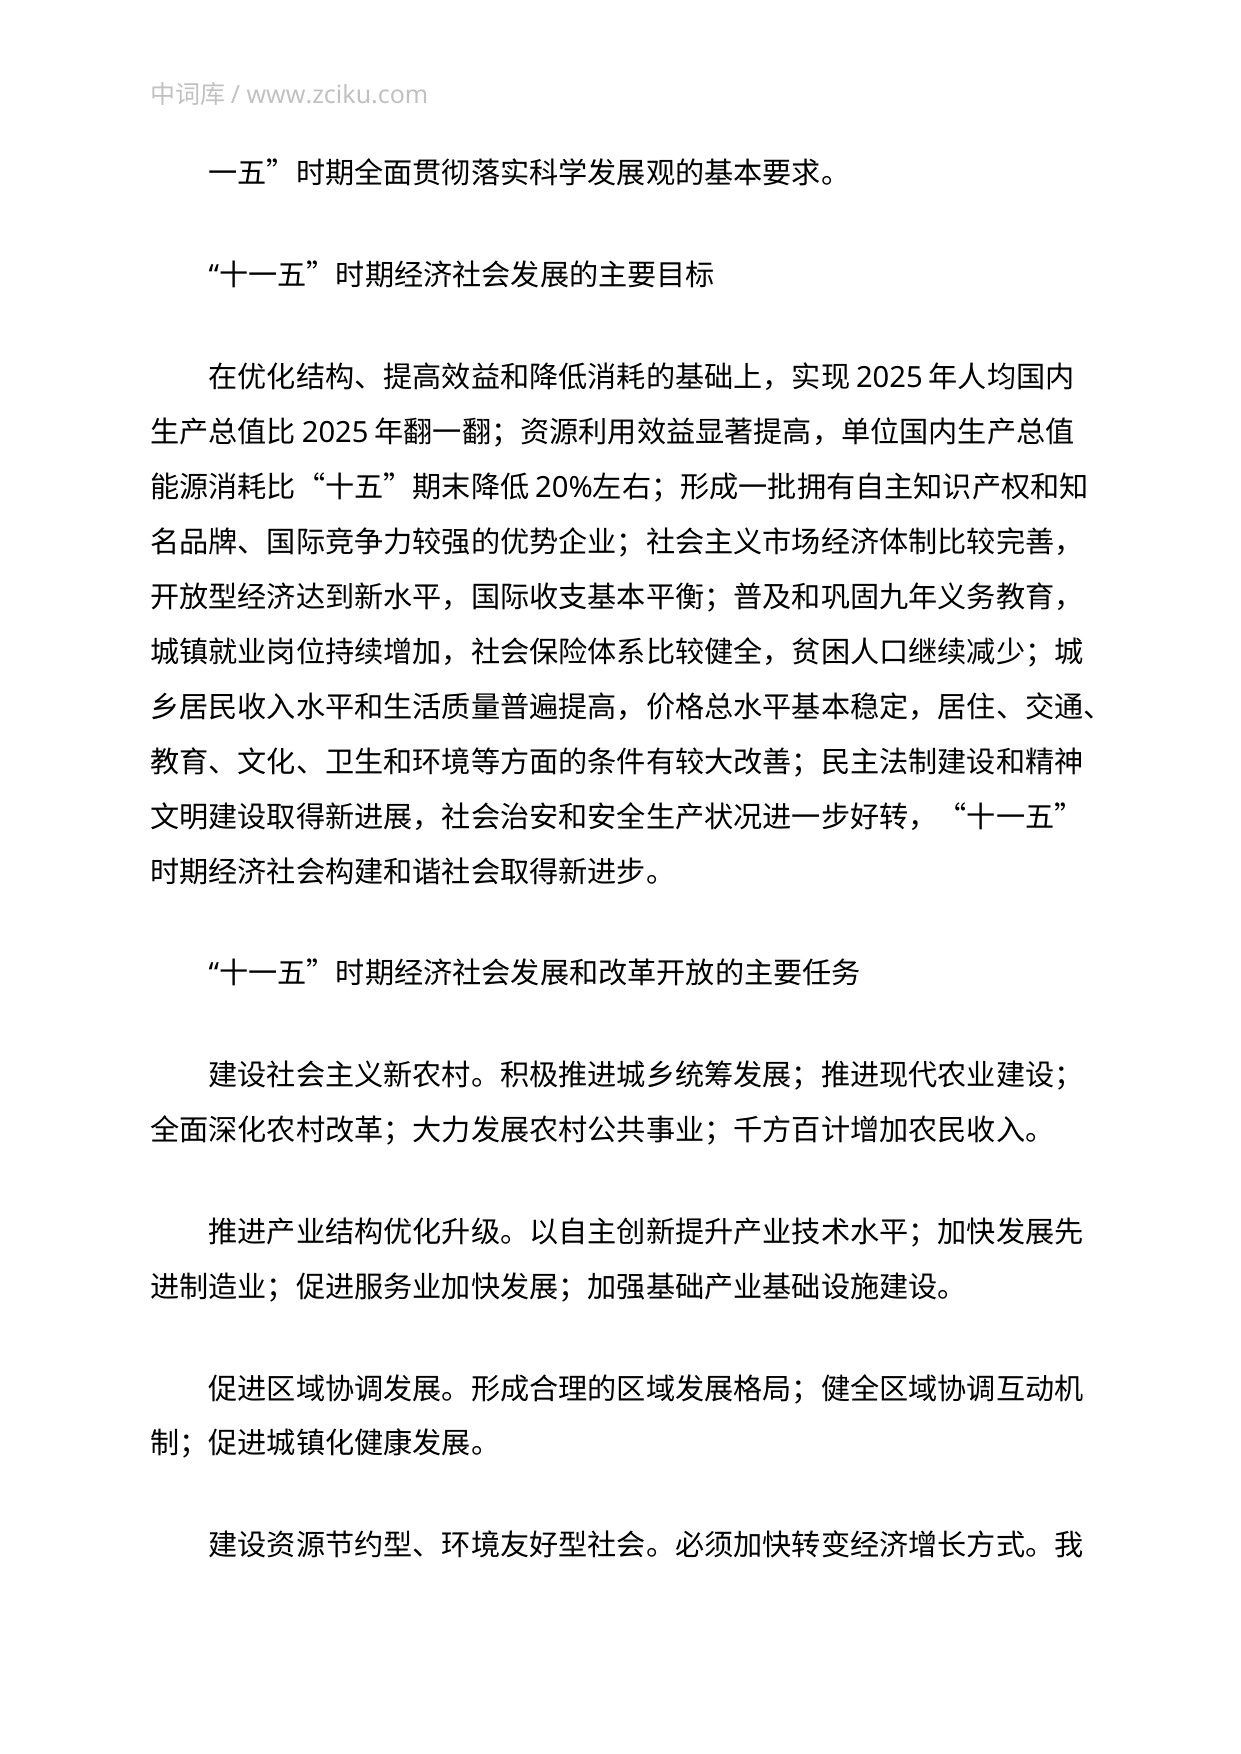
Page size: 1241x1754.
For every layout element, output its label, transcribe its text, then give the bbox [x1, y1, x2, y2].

text “十一五”时期经济社会发展的主要目标 [150, 252, 1090, 294]
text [150, 1522, 1090, 1564]
text 促进区域协调发展。形成合理的区域发展格局；健全区域协调互动机制；促进城镇化健康发展。 [150, 1365, 1090, 1462]
text 一五”时期全面贯彻落实科学发展观的基本要求。 [150, 150, 1090, 192]
text 建设社会主义新农村。积极推进城乡统筹发展；推进现代农业建设；全面深化农村改革；大力发展农村公共事业；千方百计增加农民收入。 [150, 1052, 1090, 1149]
text “十一五”时期经济社会发展和改革开放的主要任务 [150, 950, 1090, 992]
text 在优化结构、提高效益和降低消耗的基础上，实现2025年人均国内生产总值比2025年翻一翻；资源利用效益显著提高，单位国内生产总值能源消耗比“十五”期末降低20%左右；形成一批拥有自主知识产权和知名品牌、国际竞争力较强的优势企业；社会主义市场经济体制比较完善，开放型经济达到新水平，国际收支基本平衡；普及和巩固九年义务教育，城镇就业岗位持续增加，社会保险体系比较健全，贫困人口继续减少；城乡居民收入水平和生活质量普遍提高，价格总水平基本稳定，居住、交通、教育、文化、卫生和环境等方面的条件有较大改善；民主法制建设和精神文明建设取得新进展，社会治安和安全生产状况进一步好转，“十一五”时期经济社会构建和谐社会取得新进步。 [150, 354, 1090, 890]
text 推进产业结构优化升级。以自主创新提升产业技术水平；加快发展先进制造业；促进服务业加快发展；加强基础产业基础设施建设。 [150, 1208, 1090, 1306]
